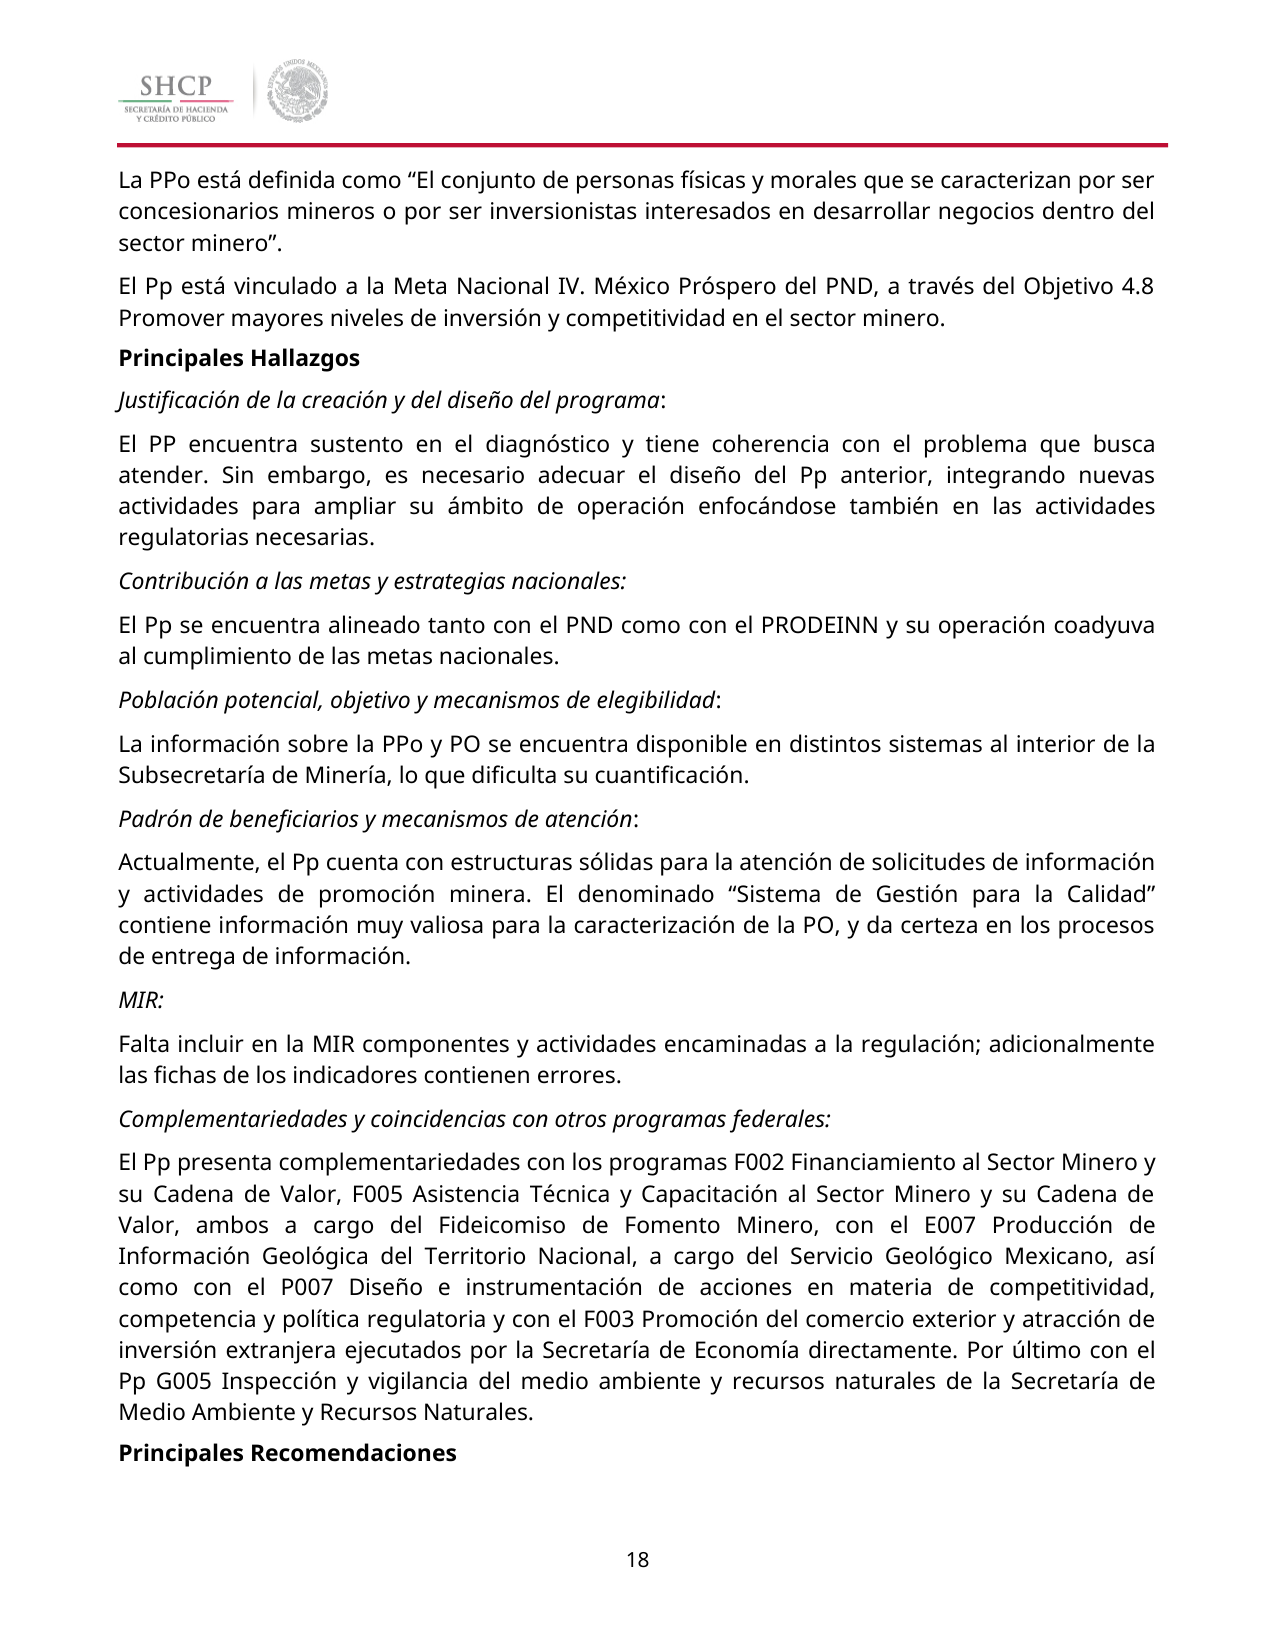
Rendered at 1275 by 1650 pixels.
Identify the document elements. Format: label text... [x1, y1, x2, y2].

text Principales Hallazgos [118, 345, 1157, 371]
text La PPo está definida como “El conjunto de personas físicas y morales que se caracterizan por ser concesionarios mineros o por ser inversionistas interesados en desarrollar negocios dentro del sector minero”. [118, 164, 1157, 258]
picture [118, 59, 328, 124]
text Actualmente, el Pp cuenta con estructuras sólidas para la atención de solicitudes de información y actividades de promoción minera. El denominado “Sistema de Gestión para la Calidad” contiene información muy valiosa para la caracterización de la PO, y da certeza en los procesos de entrega de información. [118, 846, 1157, 971]
text El PP encuentra sustento en el diagnóstico y tiene coherencia con el problema que busca atender. Sin embargo, es necesario adecuar el diseño del Pp anterior, integrando nuevas actividades para ampliar su ámbito de operación enfocándose también en las actividades regulatorias necesarias. [118, 428, 1157, 553]
text Falta incluir en la MIR componentes y actividades encaminadas a la regulación; adicionalmente las fichas de los indicadores contienen errores. [118, 1028, 1157, 1090]
text Principales Recomendaciones [118, 1440, 1157, 1466]
text El Pp está vinculado a la Meta Nacional IV. México Próspero del PND, a través del Objetivo 4.8 Promover mayores niveles de inversión y competitividad en el sector minero. [118, 270, 1157, 333]
text Complementariedades y coincidencias con otros programas federales: [118, 1103, 1157, 1134]
text Población potencial, objetivo y mecanismos de elegibilidad: [118, 684, 1157, 715]
text MIR: [118, 984, 1157, 1015]
text La información sobre la PPo y PO se encuentra disponible en distintos sistemas al interior de la Subsecretaría de Minería, lo que dificulta su cuantificación. [118, 728, 1157, 790]
text El Pp presenta complementariedades con los programas F002 Financiamiento al Sector Minero y su Cadena de Valor, F005 Asistencia Técnica y Capacitación al Sector Minero y su Cadena de Valor, ambos a cargo del Fideicomiso de Fomento Minero, con el E007 Producción de Información Geológica del Territorio Nacional, a cargo del Servicio Geológico Mexicano, así como con el P007 Diseño e instrumentación de acciones en materia de competitividad, competencia y política regulatoria y con el F003 Promoción del comercio exterior y atracción de inversión extranjera ejecutados por la Secretaría de Economía directamente. Por último con el Pp G005 Inspección y vigilancia del medio ambiente y recursos naturales de la Secretaría de Medio Ambiente y Recursos Naturales. [118, 1146, 1157, 1428]
text Padrón de beneficiarios y mecanismos de atención: [118, 803, 1157, 834]
text El Pp se encuentra alineado tanto con el PND como con el PRODEINN y su operación coadyuva al cumplimiento de las metas nacionales. [118, 609, 1157, 671]
text Justificación de la creación y del diseño del programa: [118, 384, 1157, 415]
text Contribución a las metas y estrategias nacionales: [118, 565, 1157, 596]
